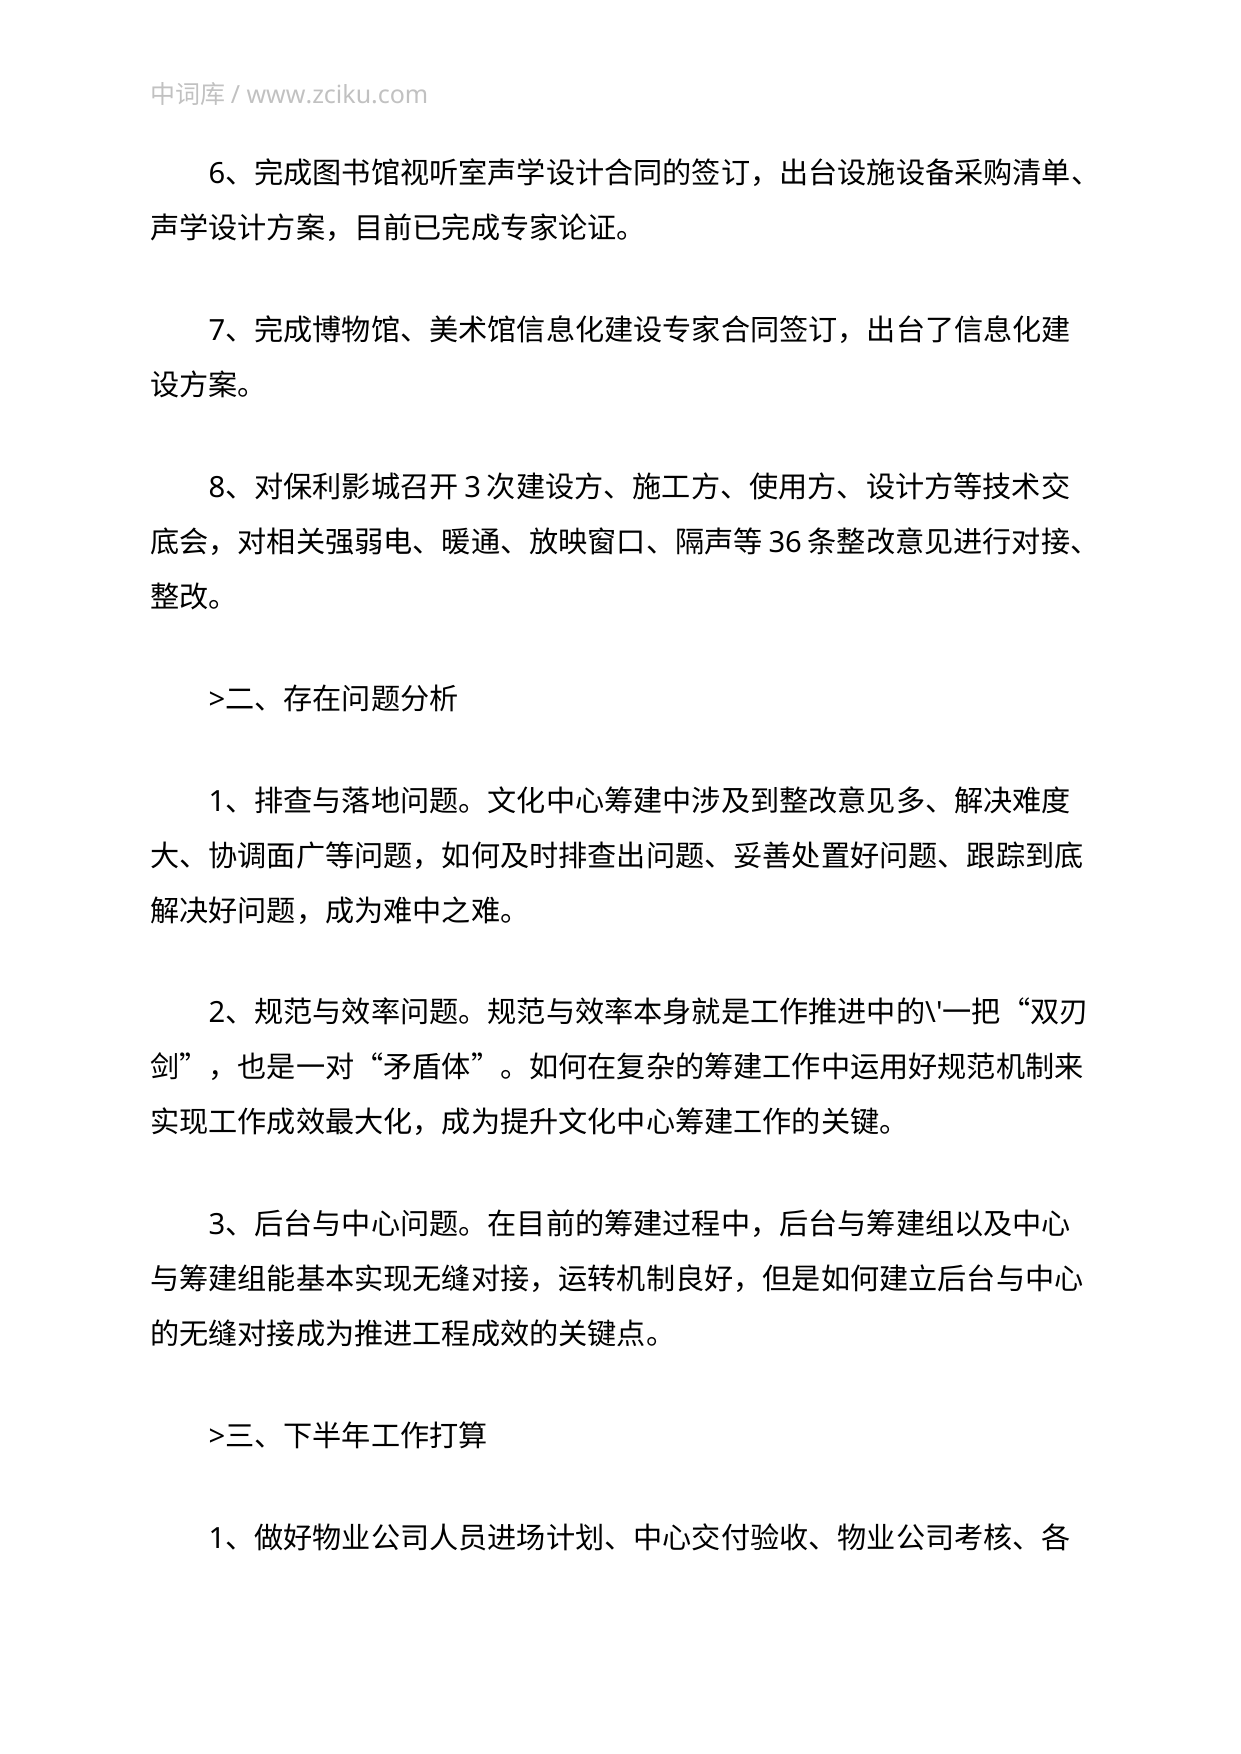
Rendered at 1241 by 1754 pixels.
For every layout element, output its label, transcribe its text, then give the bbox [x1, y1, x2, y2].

text 1、排查与落地问题。文化中心筹建中涉及到整改意见多、解决难度大、协调面广等问题，如何及时排查出问题、妥善处置好问题、跟踪到底解决好问题，成为难中之难。 [150, 777, 1090, 929]
text 7、完成博物馆、美术馆信息化建设专家合同签订，出台了信息化建设方案。 [150, 307, 1090, 404]
text 8、对保利影城召开3次建设方、施工方、使用方、设计方等技术交底会，对相关强弱电、暖通、放映窗口、隔声等36条整改意见进行对接、整改。 [150, 463, 1090, 616]
text >三、下半年工作打算 [150, 1412, 1090, 1455]
text 3、后台与中心问题。在目前的筹建过程中，后台与筹建组以及中心与筹建组能基本实现无缝对接，运转机制良好，但是如何建立后台与中心的无缝对接成为推进工程成效的关键点。 [150, 1201, 1090, 1353]
text 6、完成图书馆视听室声学设计合同的签订，出台设施设备采购清单、声学设计方案，目前已完成专家论证。 [150, 150, 1090, 247]
text >二、存在问题分析 [150, 675, 1090, 718]
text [150, 1514, 1090, 1557]
text 2、规范与效率问题。规范与效率本身就是工作推进中的\'一把“双刃剑”，也是一对“矛盾体”。如何在复杂的筹建工作中运用好规范机制来实现工作成效最大化，成为提升文化中心筹建工作的关键。 [150, 989, 1090, 1141]
